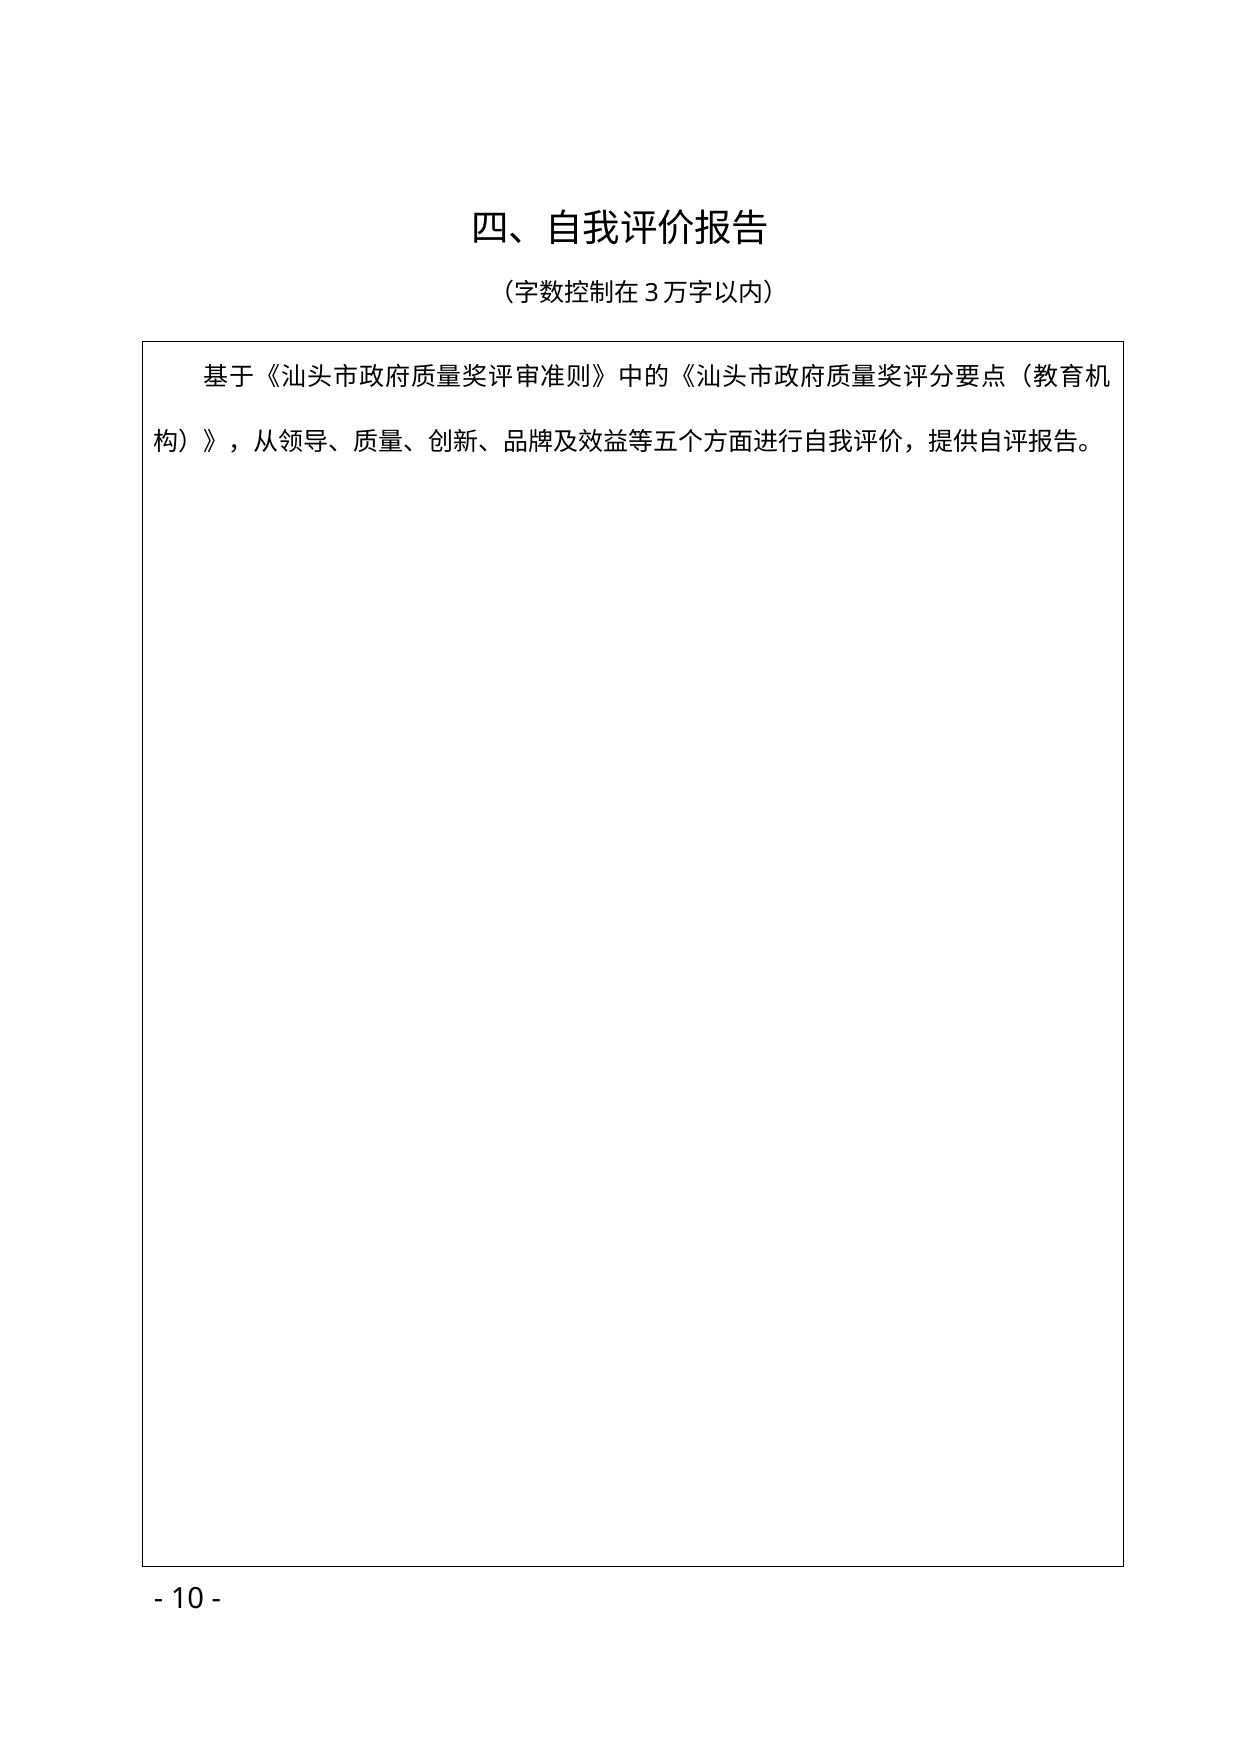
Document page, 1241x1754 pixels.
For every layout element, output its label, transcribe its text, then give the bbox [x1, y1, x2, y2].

text 四、自我评价报告 [153, 193, 1087, 258]
table_header 基于《汕头市政府质量奖评审准则》中的《汕头市政府质量奖评分要点（教育机构）》，从领导、质量、创新、品牌及效益等五个方面进行自我评价，提供自评报告。 [143, 342, 1123, 1566]
text （字数控制在3万字以内） [153, 258, 1087, 323]
